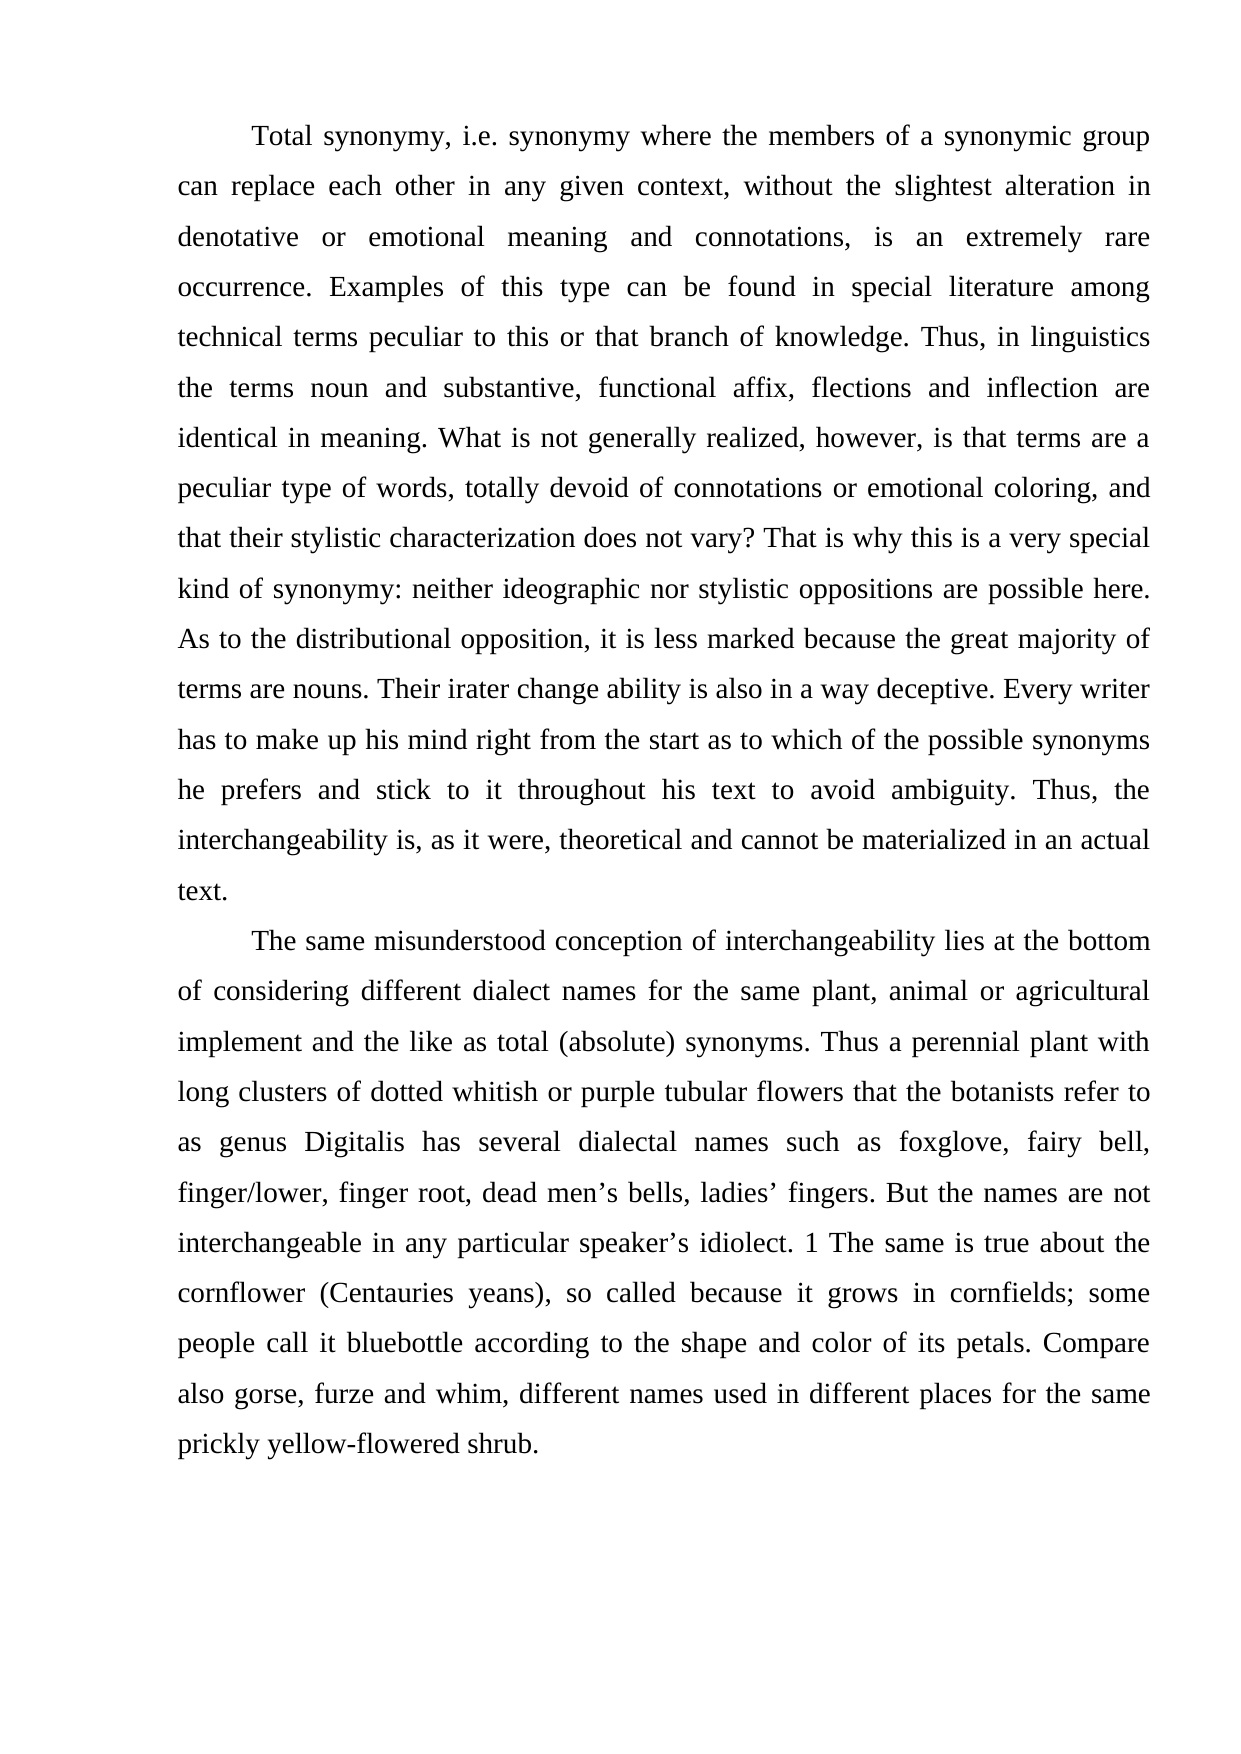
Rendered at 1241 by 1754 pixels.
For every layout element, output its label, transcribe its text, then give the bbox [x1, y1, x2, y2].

text The same misunderstood conception of interchangeability lies at the bottom of considering different dialect names for the same plant, animal or agricultural implement and the like as total (absolute) synonyms. Thus a perennial plant with long clusters of dotted whitish or purple tubular flowers that the botanists refer to as genus Digitalis has several dialectal names such as foxglove, fairy bell, finger/lower, finger root, dead men’s bells, ladies’ fingers. But the names are not interchangeable in any particular speaker’s idiolect. 1 The same is true about the cornflower (Centauries yeans), so called because it grows in cornfields; some people call it bluebottle according to the shape and color of its petals. Compare also gorse, furze and whim, different names used in different places for the same prickly yellow-flowered shrub. [177, 923, 1152, 1460]
text Total synonymy, i.e. synonymy where the members of a synonymic group can replace each other in any given context, without the slightest alteration in denotative or emotional meaning and connotations, is an extremely rare occurrence. Examples of this type can be found in special literature among technical terms peculiar to this or that branch of knowledge. Thus, in linguistics the terms noun and substantive, functional affix, flections and inflection are identical in meaning. What is not generally realized, however, is that terms are a peculiar type of words, totally devoid of connotations or emotional coloring, and that their stylistic characterization does not vary? That is why this is a very special kind of synonymy: neither ideographic nor stylistic oppositions are possible here. As to the distributional opposition, it is less marked because the great majority of terms are nouns. Their irater change ability is also in a way deceptive. Every writer has to make up his mind right from the start as to which of the possible synonyms he prefers and stick to it throughout his text to avoid ambiguity. Thus, the interchangeability is, as it were, theoretical and cannot be materialized in an actual text. [177, 118, 1152, 906]
